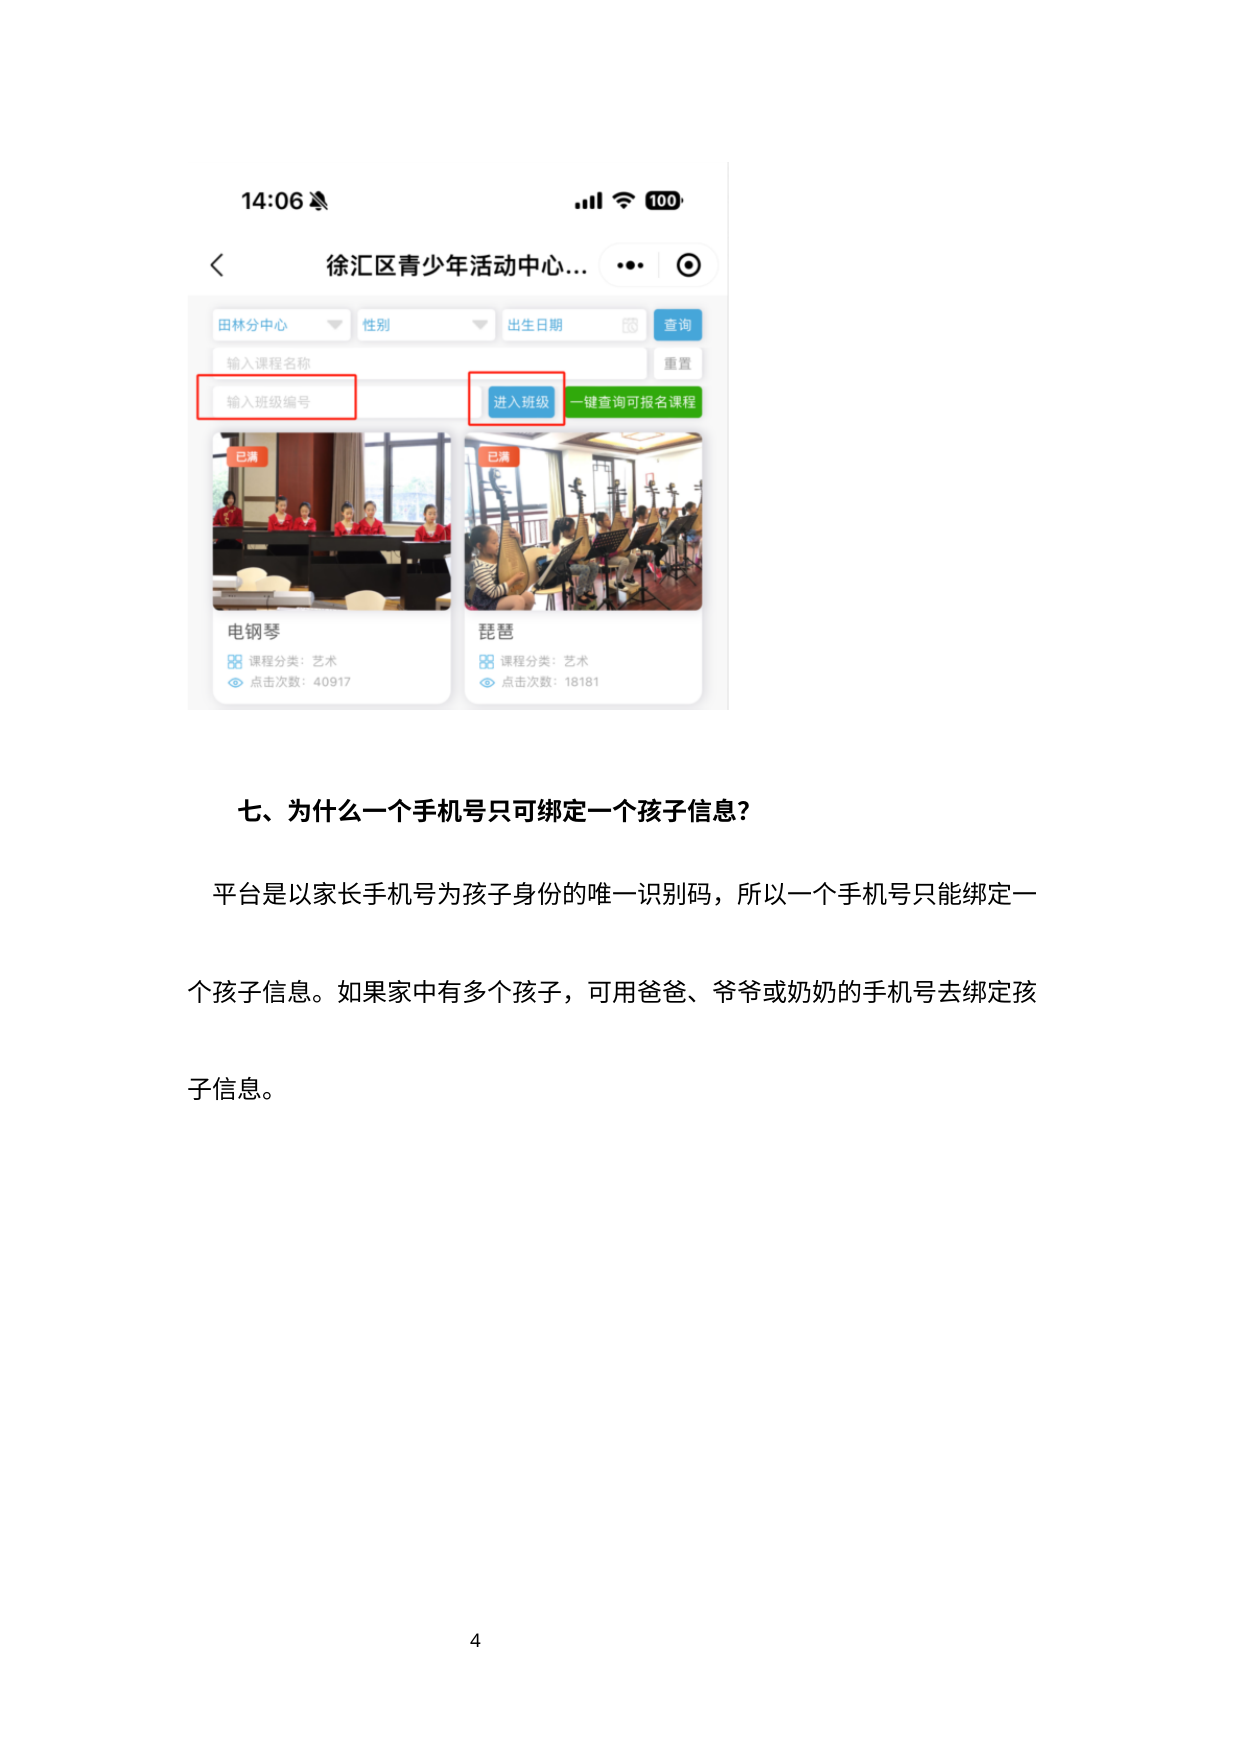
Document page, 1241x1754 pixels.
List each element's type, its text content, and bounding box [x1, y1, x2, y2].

subtitle 七、为什么一个手机号只可绑定一个孩子信息？ [187, 777, 1053, 842]
picture [187, 162, 729, 710]
text 平台是以家长手机号为孩子身份的唯一识别码，所以一个手机号只能绑定一个孩子信息。如果家中有多个孩子，可用爸爸、爷爷或奶奶的手机号去绑定孩子信息。 [187, 860, 1053, 1120]
